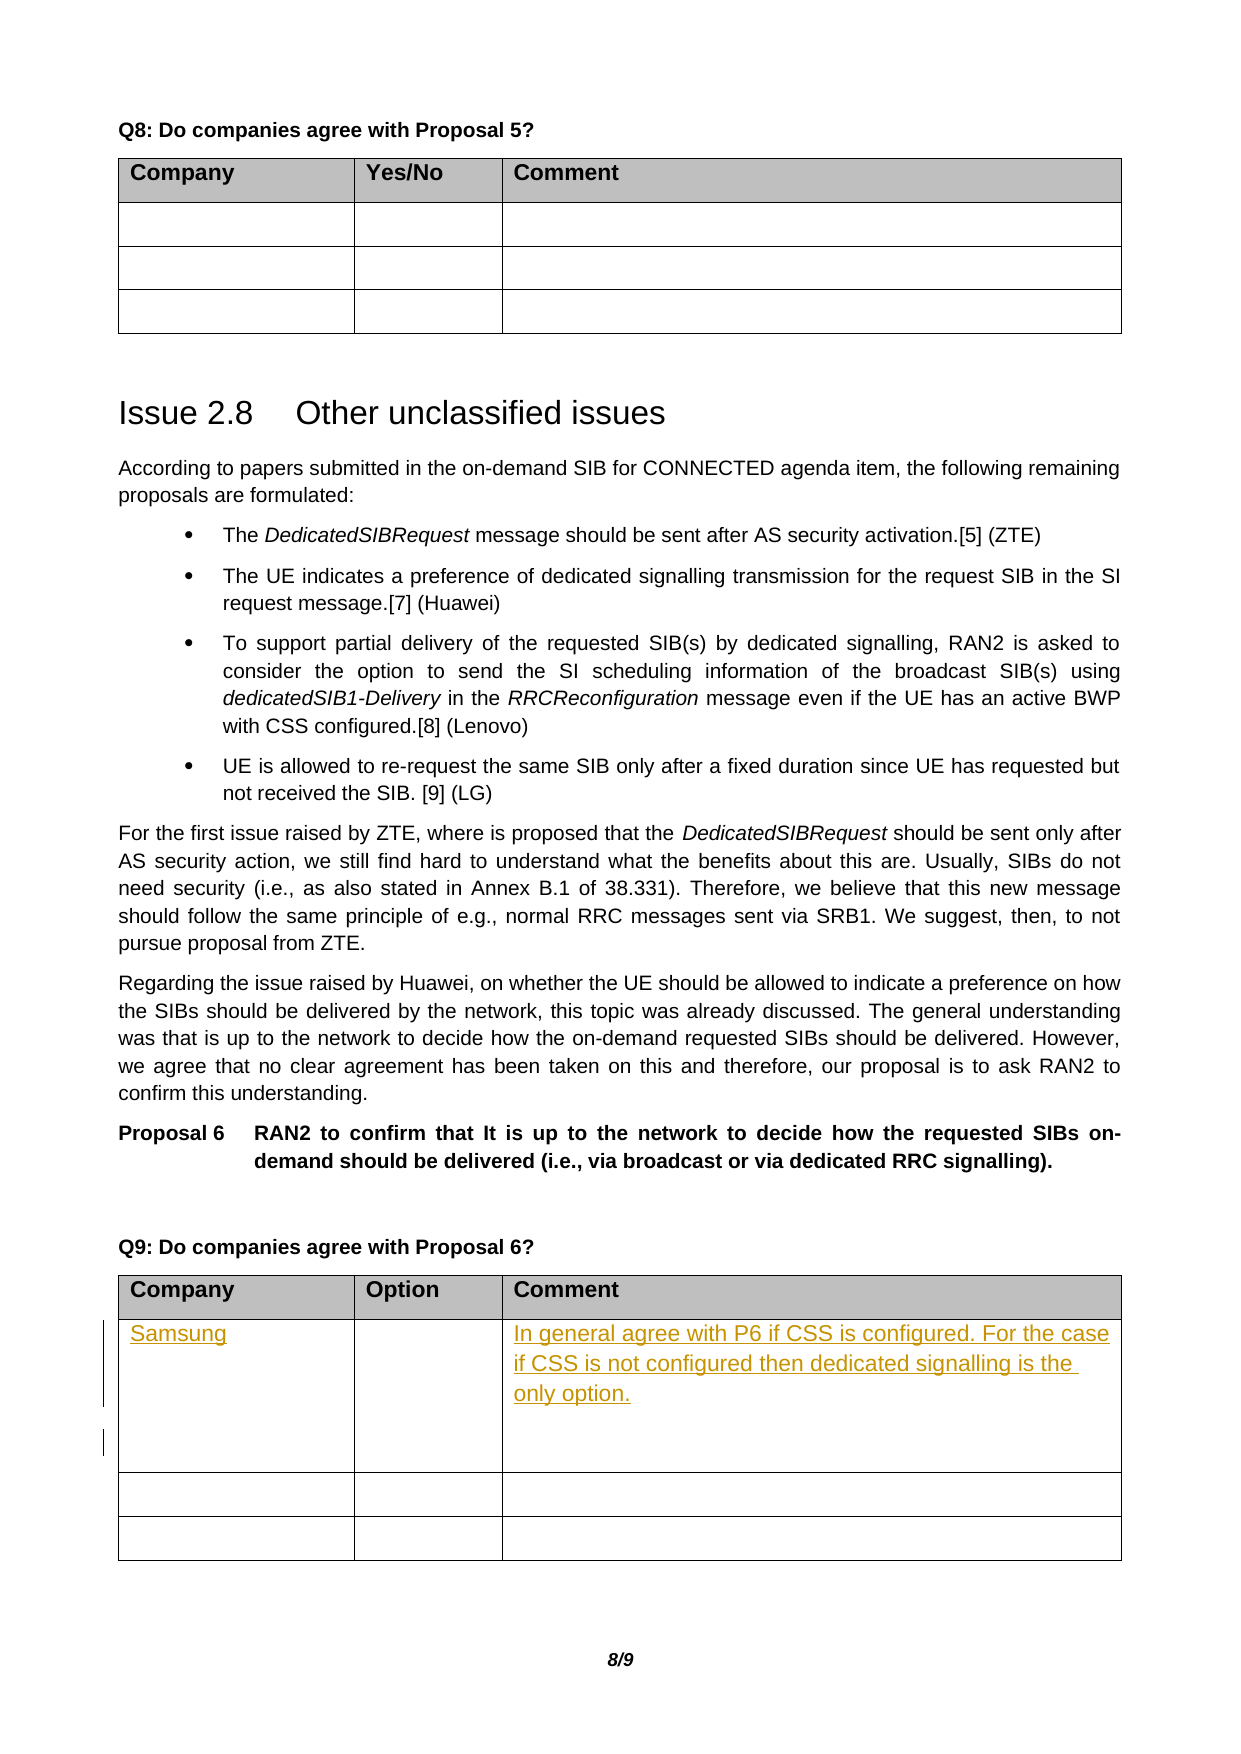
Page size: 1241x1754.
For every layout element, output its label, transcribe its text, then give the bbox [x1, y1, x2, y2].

table_header Option [355, 1276, 502, 1319]
table_cell [503, 1517, 1121, 1559]
table_cell [355, 1320, 502, 1472]
table_cell [119, 290, 354, 333]
table_cell [355, 290, 502, 333]
text Regarding the issue raised by Huawei, on whether the UE should be allowed to indicate a preference on how the SIBs should be delivered by the network, this topic was already discussed. The general understanding was that is up to the network to decide how the on-demand requested SIBs should be delivered. However, we agree that no clear agreement has been taken on this and therefore, our proposal is to ask RAN2 to confirm this understanding. [118, 971, 1122, 1105]
table_cell [355, 1517, 502, 1559]
table_cell [503, 1320, 1121, 1472]
table_cell [119, 247, 354, 289]
table_cell [503, 203, 1121, 246]
table_header Yes/No [355, 159, 502, 202]
list The DedicatedSIBRequest message should be sent after AS security activation.[5] (ZTE) [185, 523, 1122, 547]
table_cell [355, 203, 502, 246]
table_header Comment [503, 159, 1121, 202]
table_cell [503, 290, 1121, 333]
table_cell [119, 1320, 354, 1472]
table_cell [119, 1517, 354, 1559]
text For the first issue raised by ZTE, where is proposed that the DedicatedSIBRequest should be sent only after AS security action, we still find hard to understand what the benefits about this are. Usually, SIBs do not need security (i.e., as also stated in Annex B.1 of 38.331). Therefore, we believe that this new message should follow the same principle of e.g., normal RRC messages sent via SRB1. We suggest, then, to not pursue proposal from ZTE. [118, 821, 1122, 955]
list The UE indicates a preference of dedicated signalling transmission for the request SIB in the SI request message.[7] (Huawei) [185, 563, 1122, 615]
subtitle Issue 2.8 Other unclassified issues [118, 393, 1122, 431]
table_cell [119, 203, 354, 246]
table_header Company [119, 1276, 354, 1319]
list To support partial delivery of the requested SIB(s) by dedicated signalling, RAN2 is asked to consider the option to send the SI scheduling information of the broadcast SIB(s) using dedicatedSIB1-Delivery in the RRCReconfiguration message even if the UE has an active BWP with CSS configured.[8] (Lenovo) [185, 631, 1122, 738]
list UE is allowed to re-request the same SIB only after a fixed duration since UE has requested but not received the SIB. [9] (LG) [185, 754, 1122, 805]
table_header Company [119, 159, 354, 202]
table_cell [119, 1473, 354, 1516]
table_cell [503, 247, 1121, 289]
list Q9: Do companies agree with Proposal 6? [118, 1235, 1122, 1259]
table_cell [355, 1473, 502, 1516]
text According to papers submitted in the on-demand SIB for CONNECTED agenda item, the following remaining proposals are formulated: [118, 456, 1122, 507]
table_header Comment [503, 1276, 1121, 1319]
table_cell [355, 247, 502, 289]
table_cell [503, 1473, 1121, 1516]
text RAN2 to confirm that It is up to the network to decide how the requested SIBs on-demand should be delivered (i.e., via broadcast or via dedicated RRC signalling). [118, 1121, 1122, 1173]
list Q8: Do companies agree with Proposal 5? [118, 118, 1122, 142]
